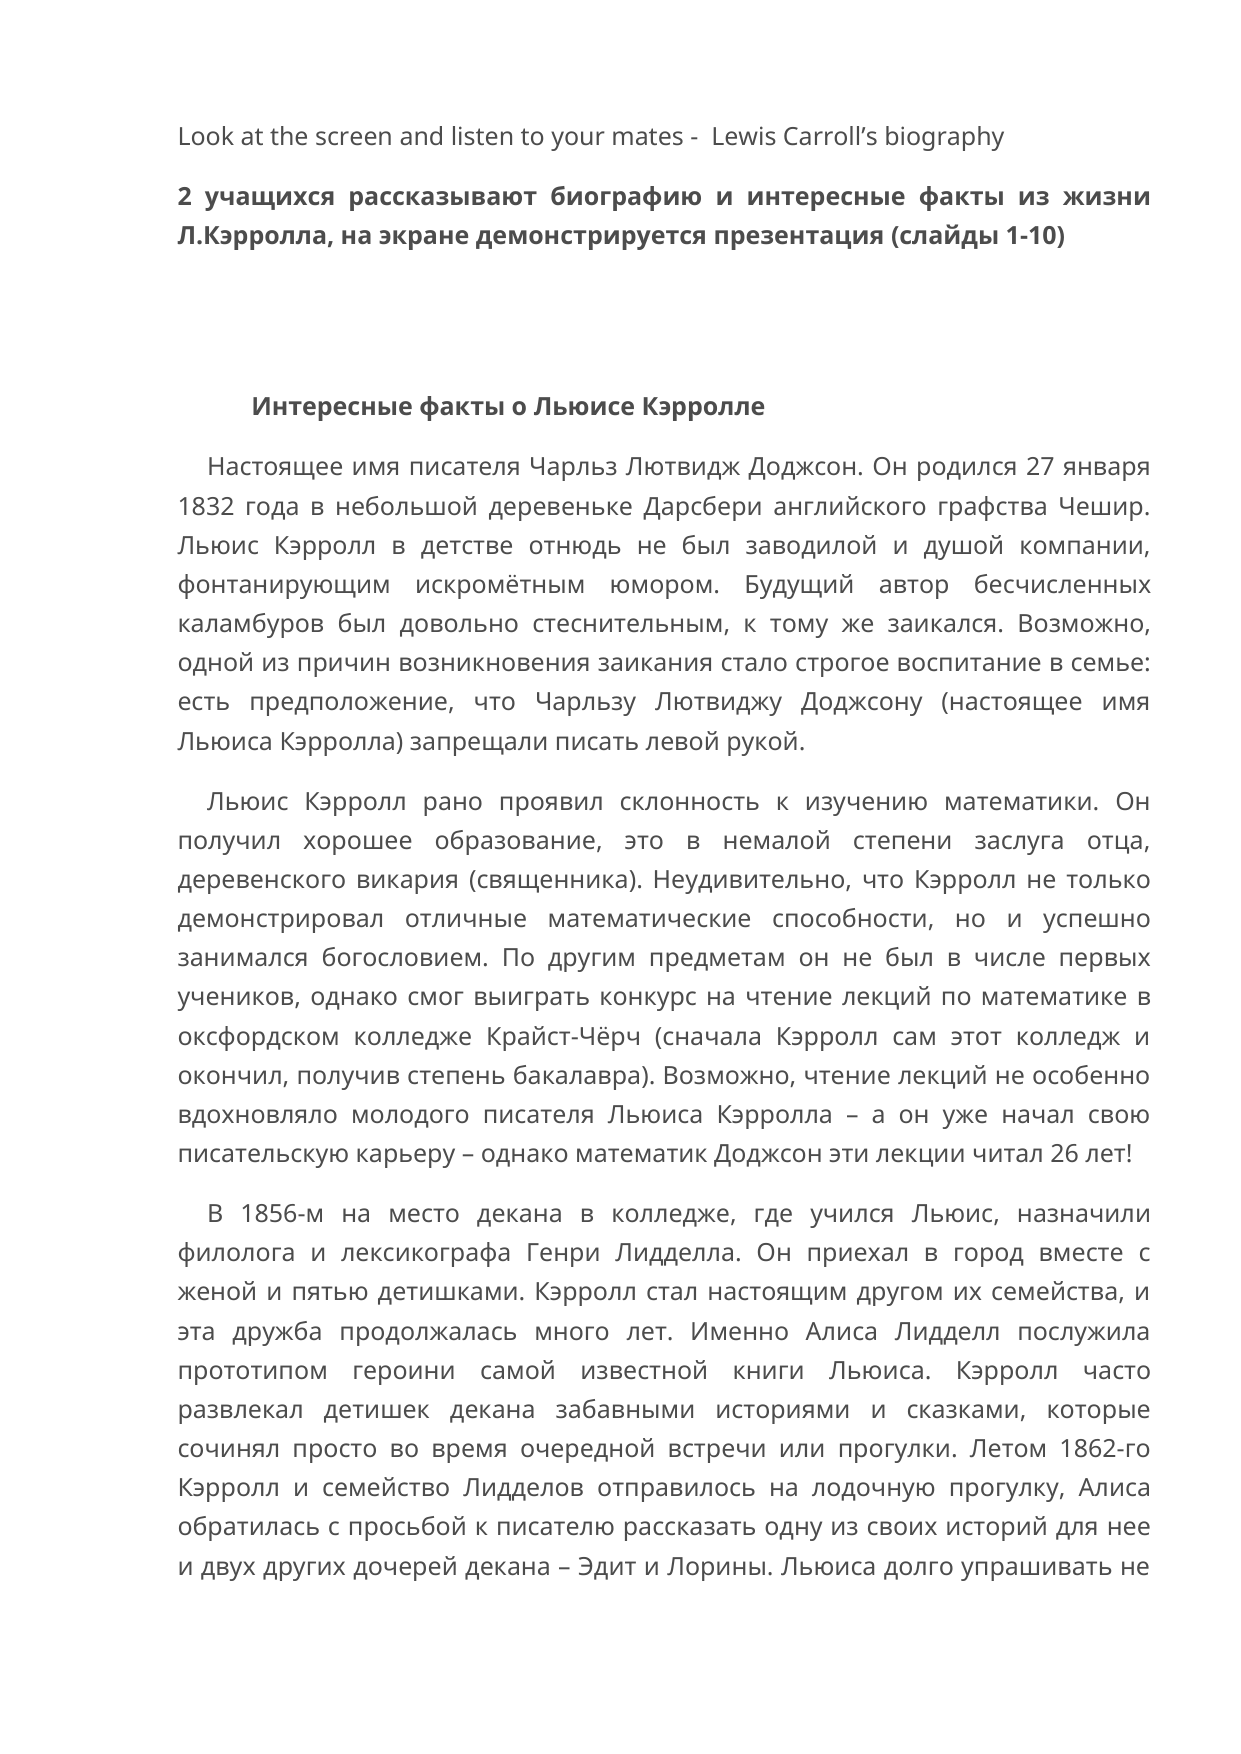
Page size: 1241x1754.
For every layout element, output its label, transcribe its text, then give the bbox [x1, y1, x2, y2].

text Льюис Кэрролл рано проявил склонность к изучению математики. Он получил хорошее образование, это в немалой степени заслуга отца, деревенского викария (священника). Неудивительно, что Кэрролл не только демонстрировал отличные математические способности, но и успешно занимался богословием. По другим предметам он не был в числе первых учеников, однако смог выиграть конкурс на чтение лекций по математике в оксфордском колледже Крайст-Чёрч (сначала Кэрролл сам этот колледж и окончил, получив степень бакалавра). Возможно, чтение лекций не особенно вдохновляло молодого писателя Льюиса Кэрролла – а он уже начал свою писательскую карьеру – однако математик Доджсон эти лекции читал 26 лет! [177, 783, 1152, 1170]
text Look at the screen and listen to your mates - Lewis Carroll’s biography [177, 118, 1152, 152]
text Интересные факты о Льюисе Кэрролле [177, 389, 1152, 423]
text Настоящее имя писателя Чарльз Лютвидж Доджсон. Он родился 27 января 1832 года в небольшой деревеньке Дарсбери английского графства Чешир. Льюис Кэрролл в детстве отнюдь не был заводилой и душой компании, фонтанирующим искромётным юмором. Будущий автор бесчисленных каламбуров был довольно стеснительным, к тому же заикался. Возможно, одной из причин возникновения заикания стало строгое воспитание в семье: есть предположение, что Чарльзу Лютвиджу Доджсону (настоящее имя Льюиса Кэрролла) запрещали писать левой рукой. [177, 449, 1152, 757]
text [177, 1196, 1152, 1582]
text 2 учащихся рассказывают биографию и интересные факты из жизни Л.Кэрролла, на экране демонстрируется презентация (слайды 1-10) [177, 178, 1152, 251]
